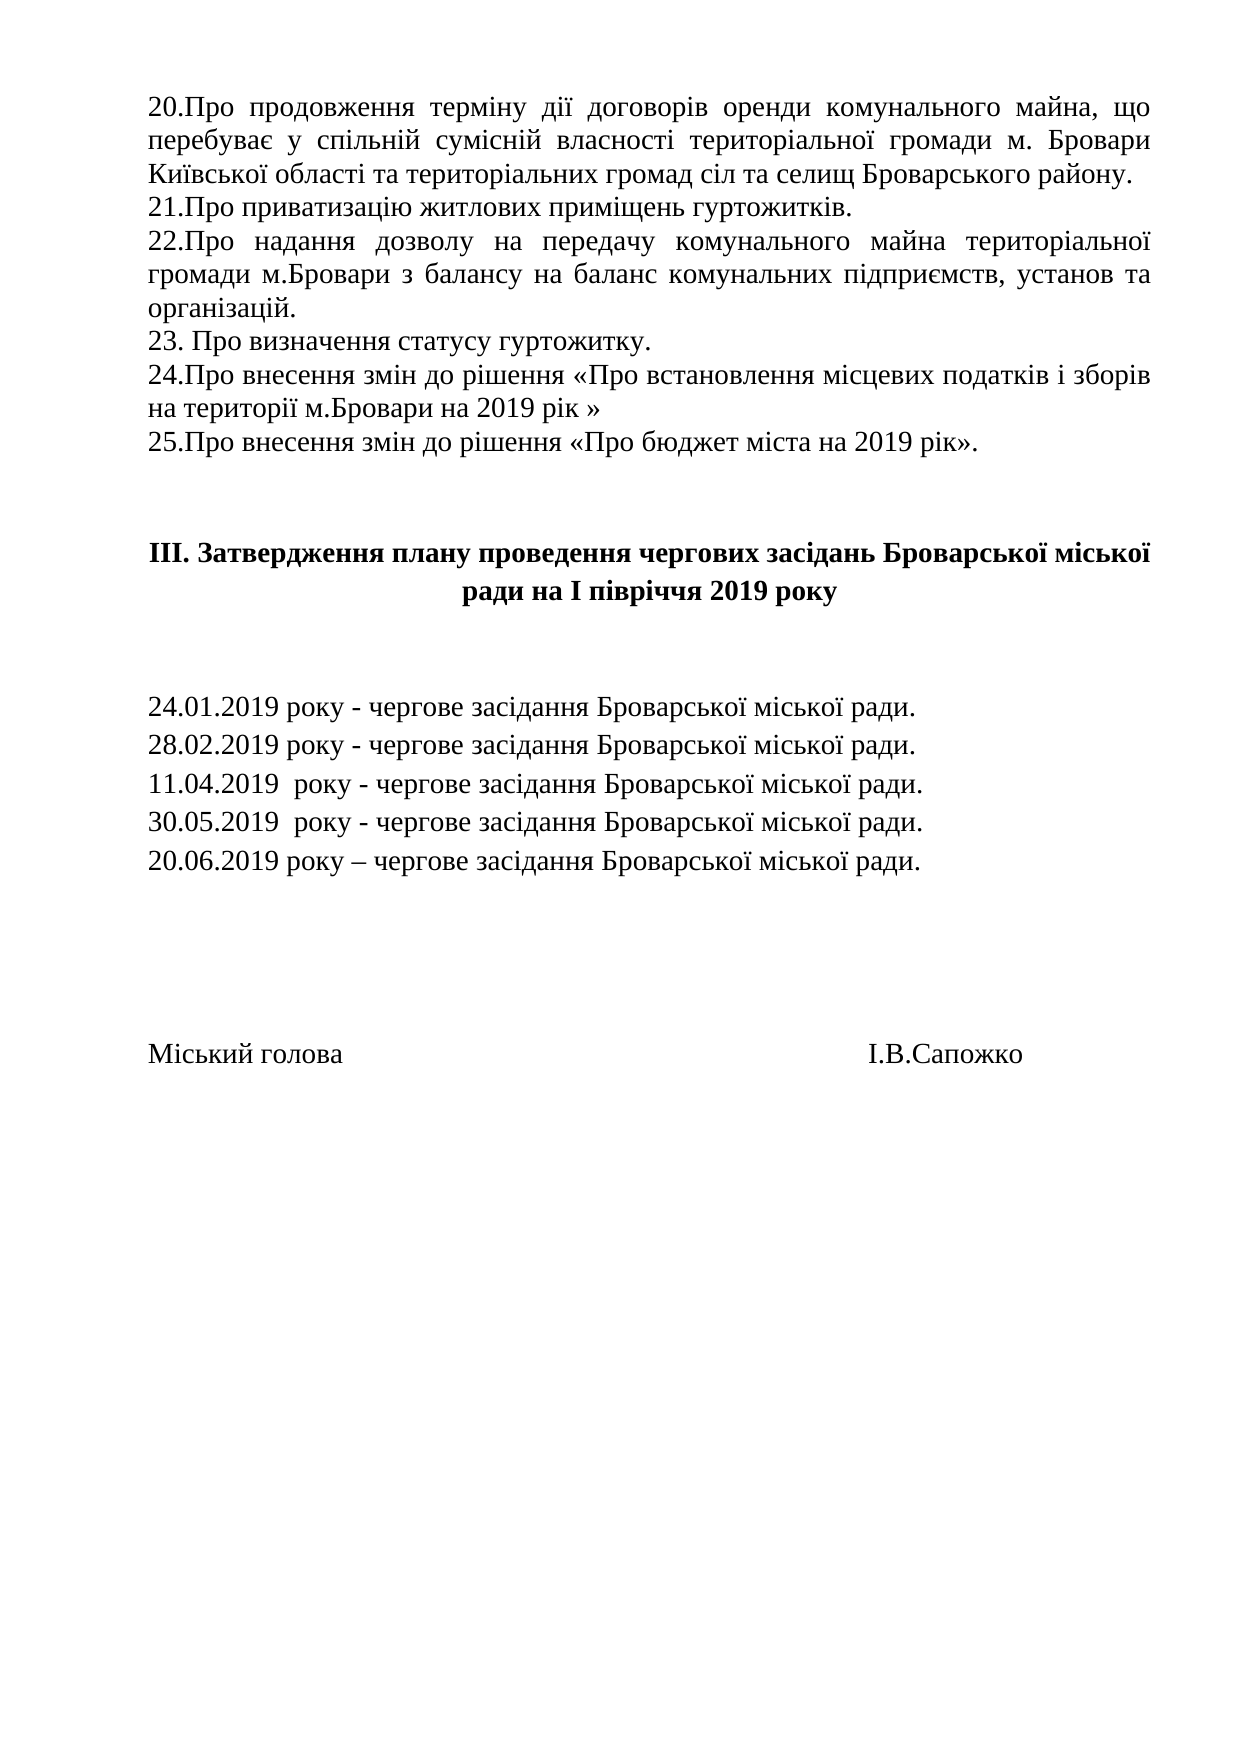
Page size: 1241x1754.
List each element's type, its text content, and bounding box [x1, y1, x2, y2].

text 24.Про внесення змін до рішення «Про встановлення місцевих податків і зборів на території м.Бровари на 2019 рік » [148, 357, 1152, 424]
text 21.Про приватизацію житлових приміщень гуртожитків. [148, 189, 1152, 223]
text 28.02.2019 року - чергове засідання Броварської міської ради. [148, 727, 1152, 761]
text 30.05.2019 року - чергове засідання Броварської міської ради. [148, 804, 1152, 838]
text ІІІ. Затвердження плану проведення чергових засідань Броварської міської ради на І півріччя 2019 року [148, 535, 1152, 607]
text Міський голова І.В.Сапожко [148, 1036, 1152, 1069]
text 20.Про продовження терміну дії договорів оренди комунального майна, що перебуває у спільній сумісній власності територіальної громади м. Бровари Київської області та територіальних громад сіл та селищ Броварського району. [148, 89, 1152, 189]
text 22.Про надання дозволу на передачу комунального майна територіальної громади м.Бровари з балансу на баланс комунальних підприємств, установ та організацій. [148, 223, 1152, 323]
text 20.06.2019 року – чергове засідання Броварської міської ради. [148, 843, 1152, 877]
text 24.01.2019 року - чергове засідання Броварської міської ради. [148, 689, 1152, 722]
text 11.04.2019 року - чергове засідання Броварської міської ради. [148, 766, 1152, 799]
text 23. Про визначення статусу гуртожитку. [148, 323, 1152, 357]
text 25.Про внесення змін до рішення «Про бюджет міста на 2019 рік». [148, 424, 1152, 458]
